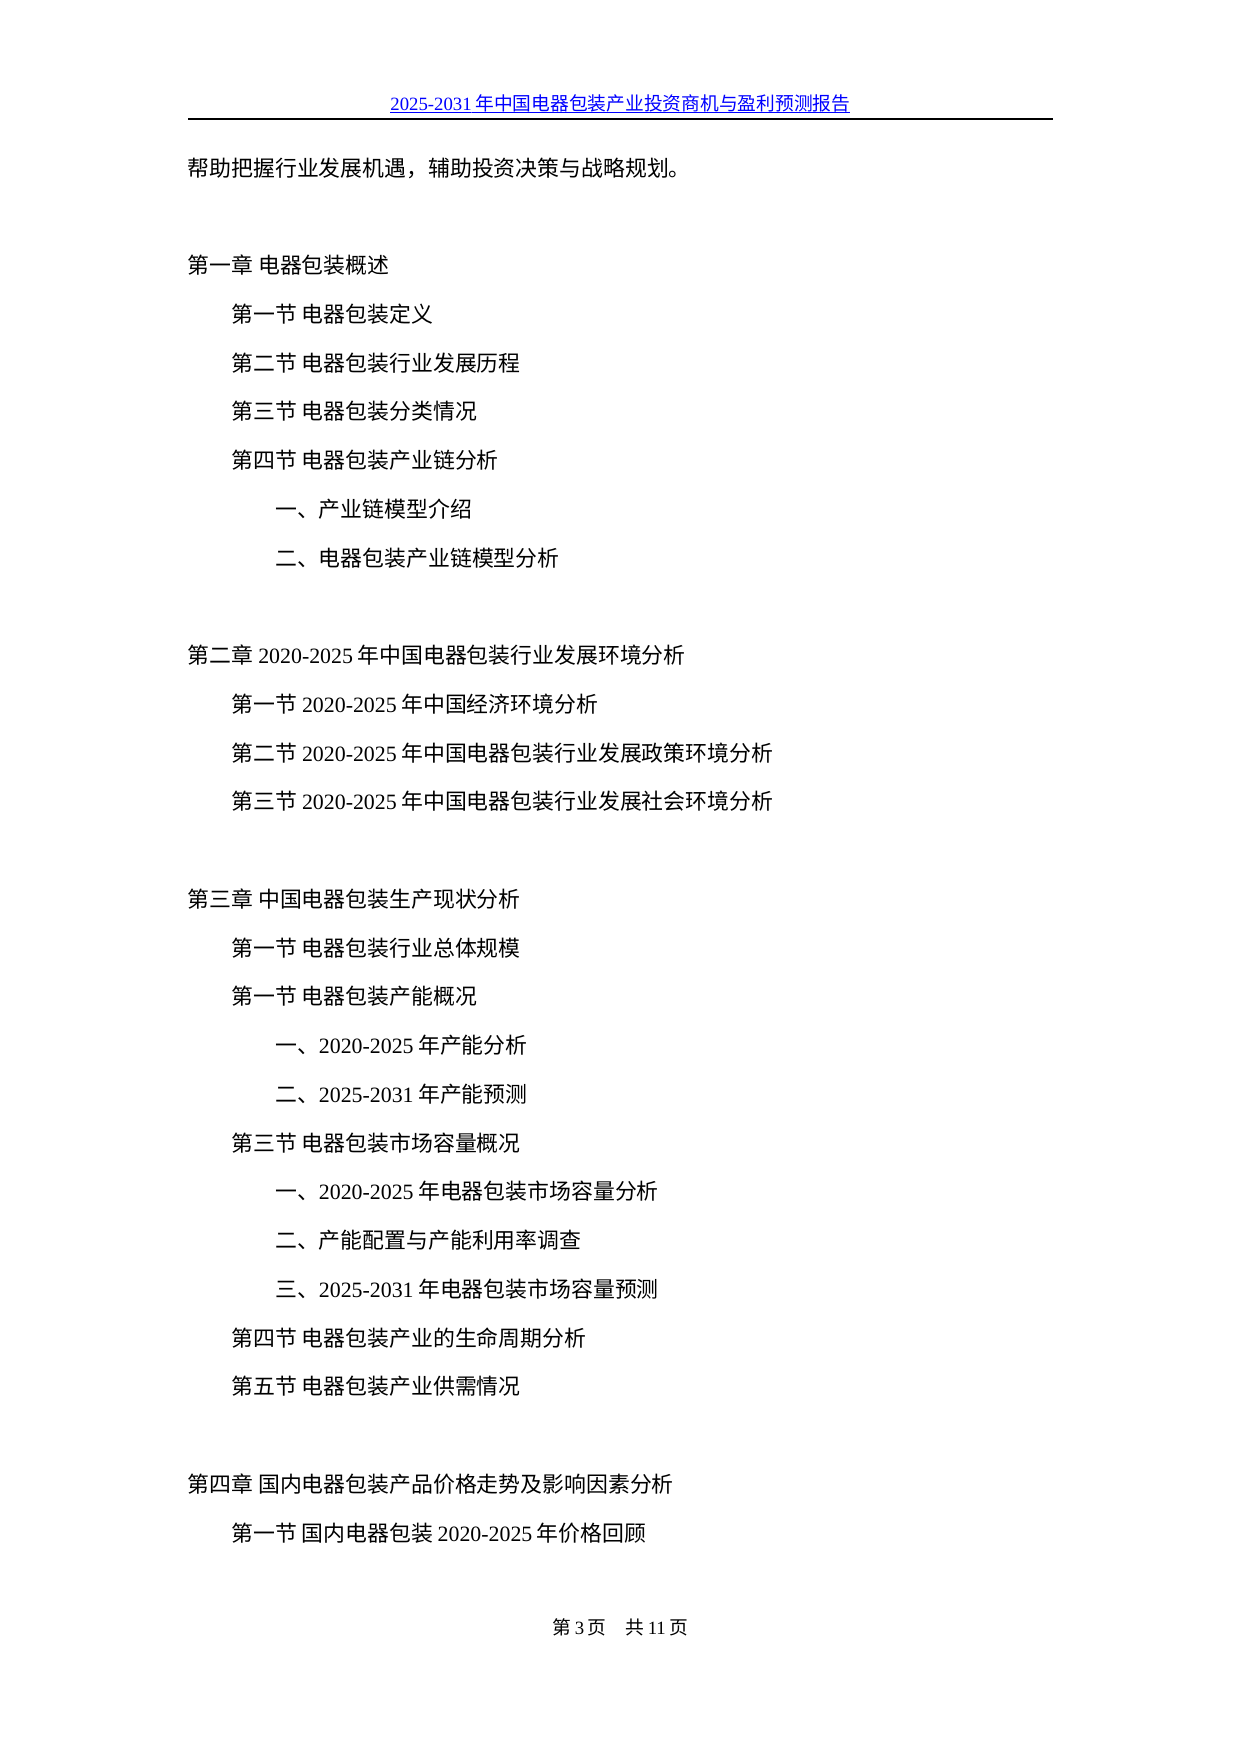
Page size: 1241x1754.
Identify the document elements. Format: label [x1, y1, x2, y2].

text [187, 150, 1053, 1548]
